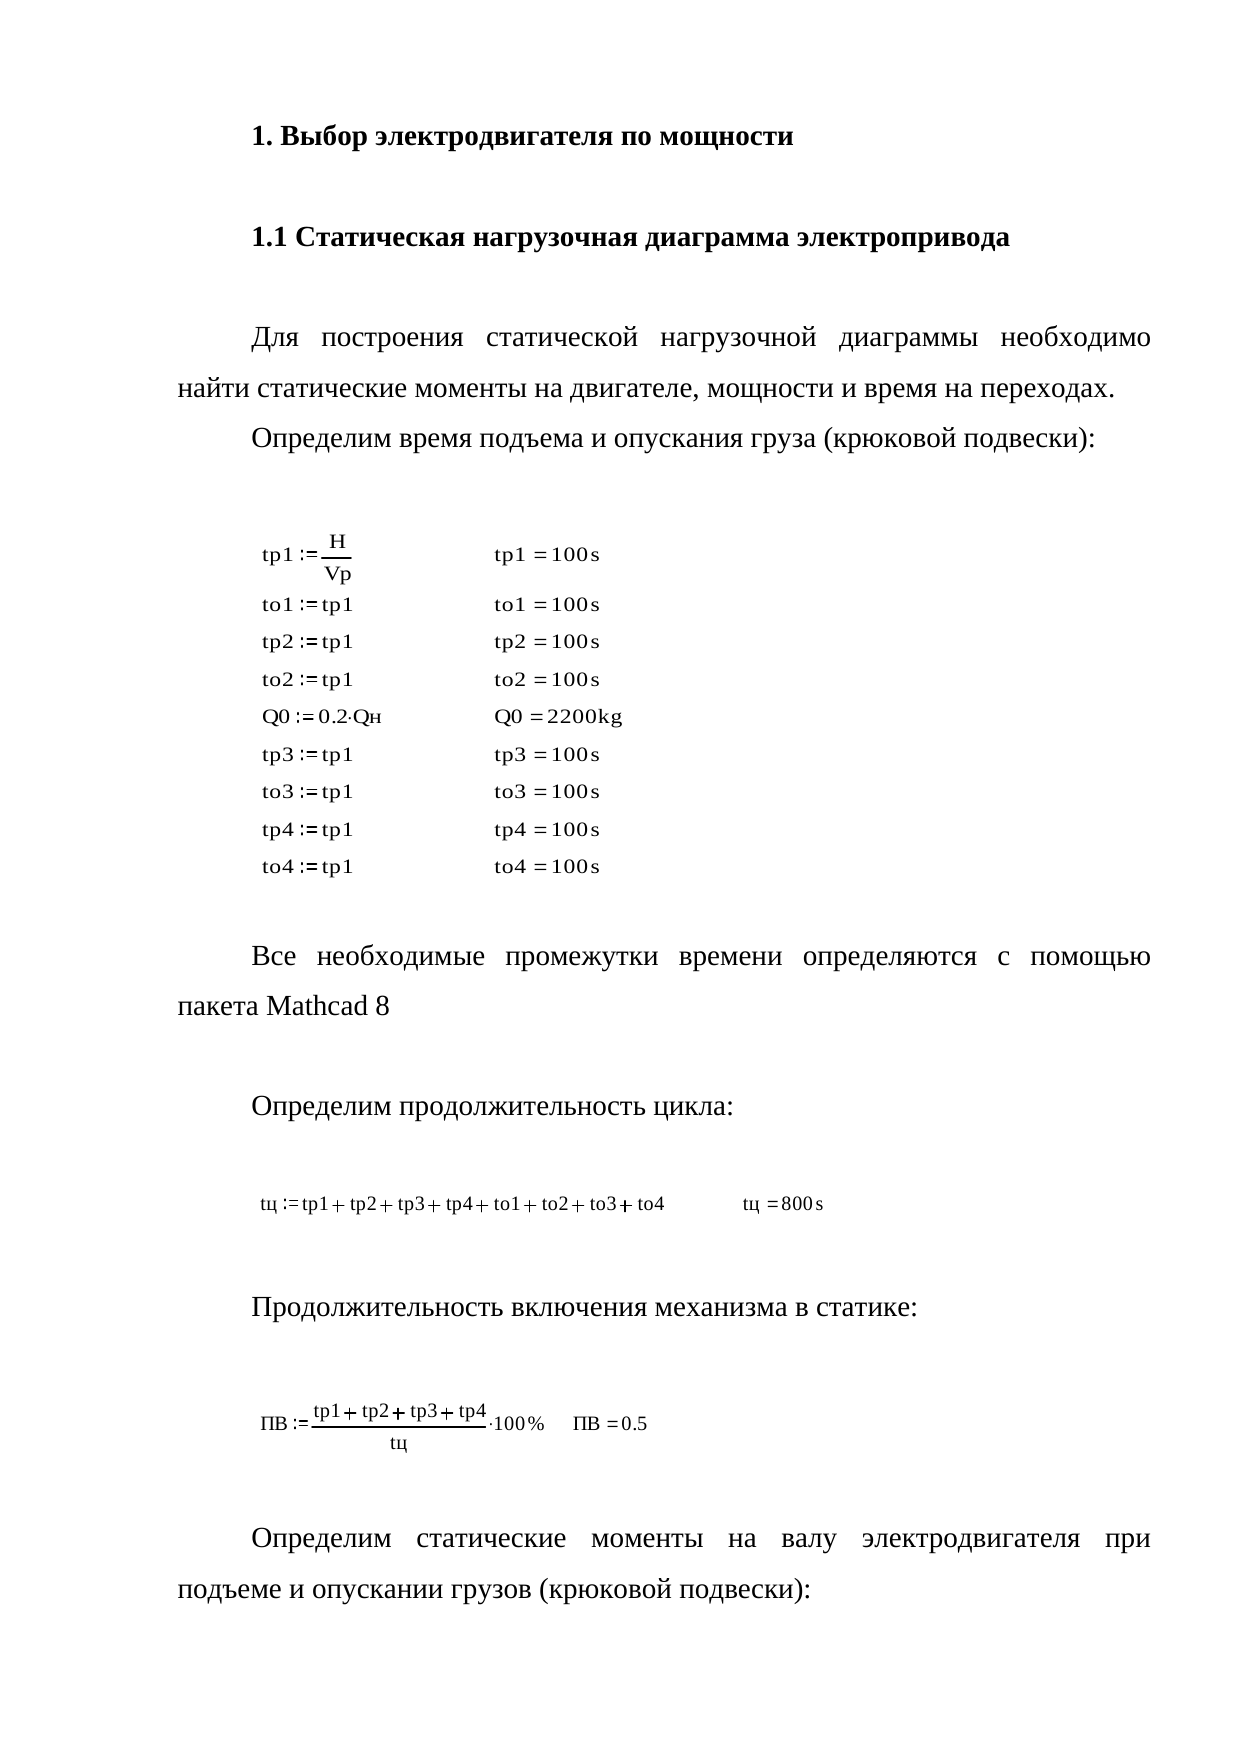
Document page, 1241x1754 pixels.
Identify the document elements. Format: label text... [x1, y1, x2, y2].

text Продолжительность включения механизма в статике: [177, 1289, 1152, 1322]
subtitle 1. Выбор электродвигателя по мощности [177, 118, 1152, 152]
text Определим продолжительность цикла: [177, 1088, 1152, 1122]
text Для построения статической нагрузочной диаграммы необходимо найти статические моменты на двигателе, мощности и время на переходах. [177, 319, 1152, 403]
text Определим время подъема и опускания груза (крюковой подвески): [177, 420, 1152, 453]
text Определим статические моменты на валу электродвигателя при подъеме и опускании грузов (крюковой подвески): [177, 1521, 1152, 1604]
text Все необходимые промежутки времени определяются с помощью пакета Mathcad 8 [177, 938, 1152, 1021]
subtitle 1.1 Статическая нагрузочная диаграмма электропривода [177, 219, 1152, 252]
